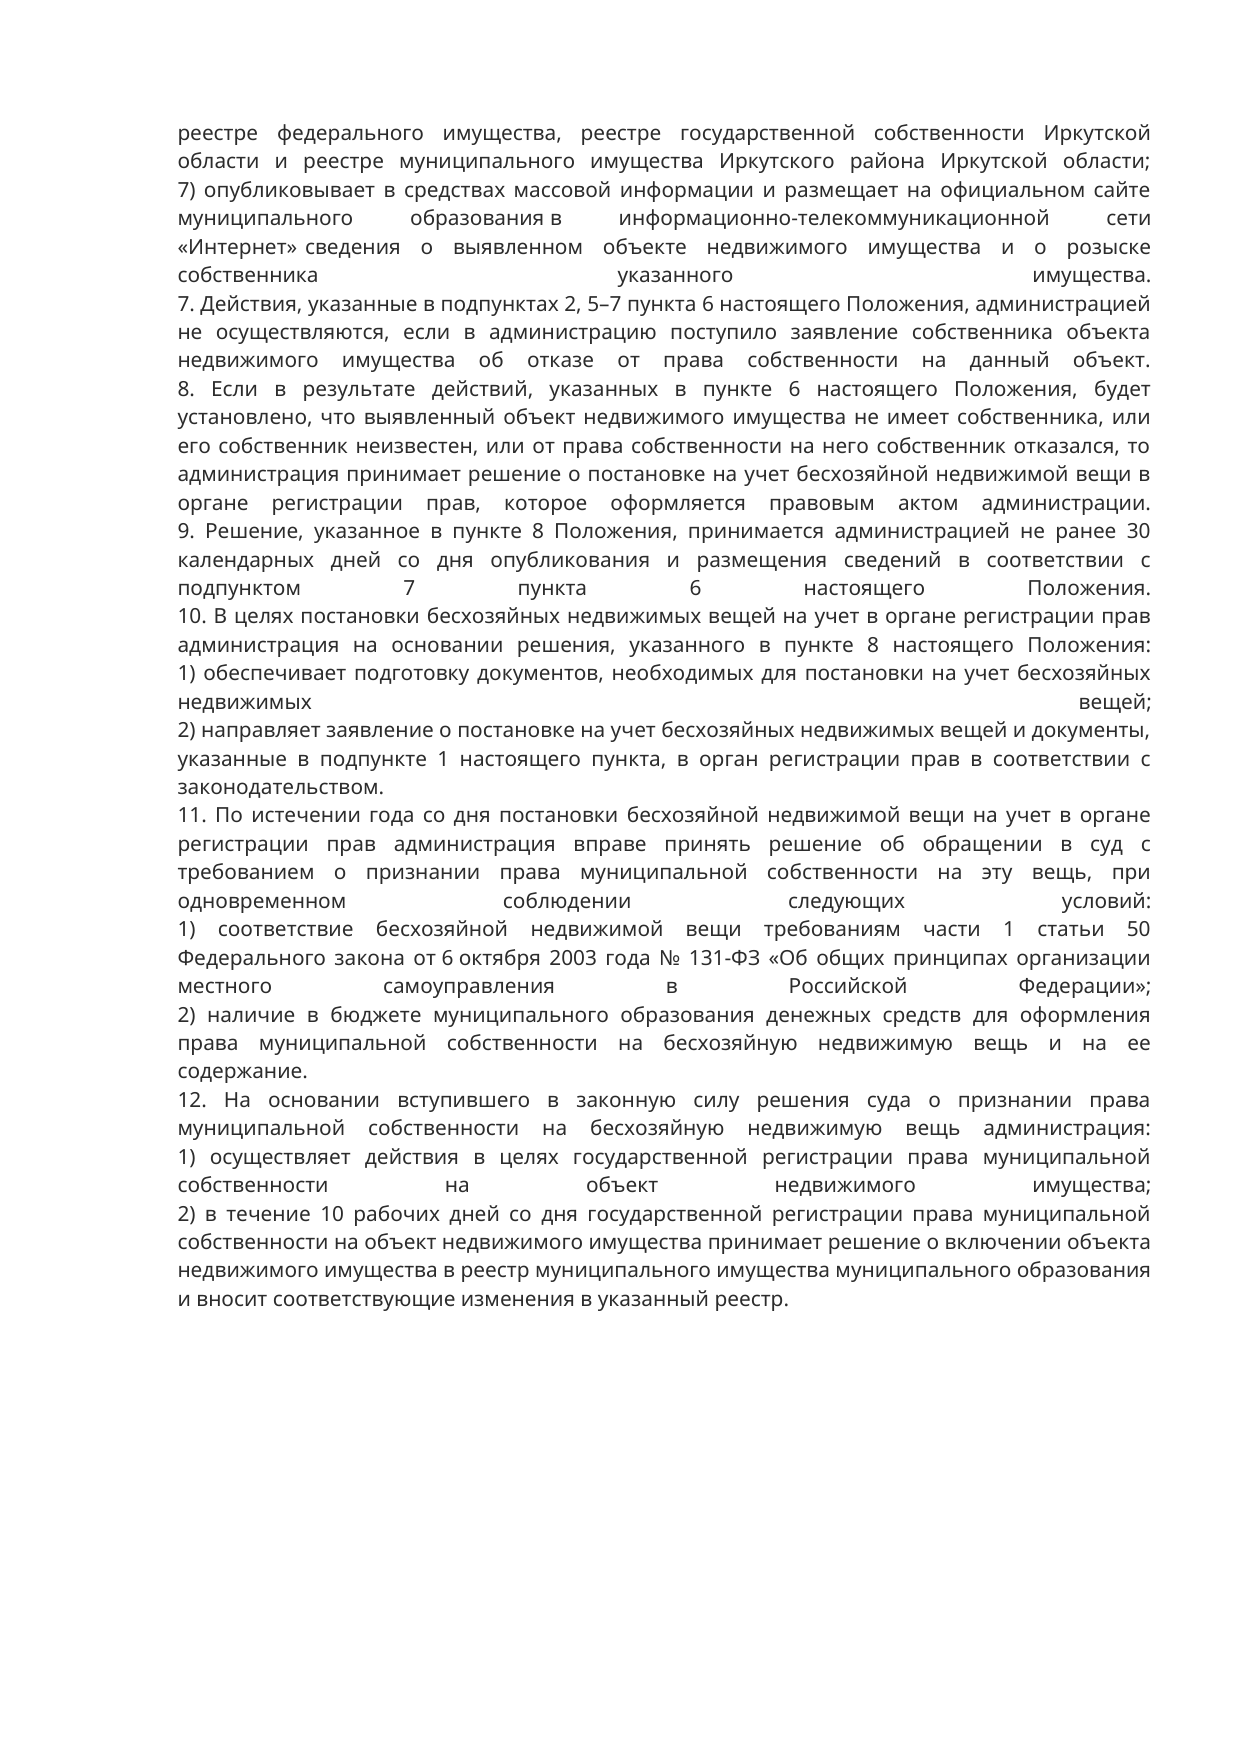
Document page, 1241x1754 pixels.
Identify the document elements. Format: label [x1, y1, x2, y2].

text [177, 118, 1152, 1312]
